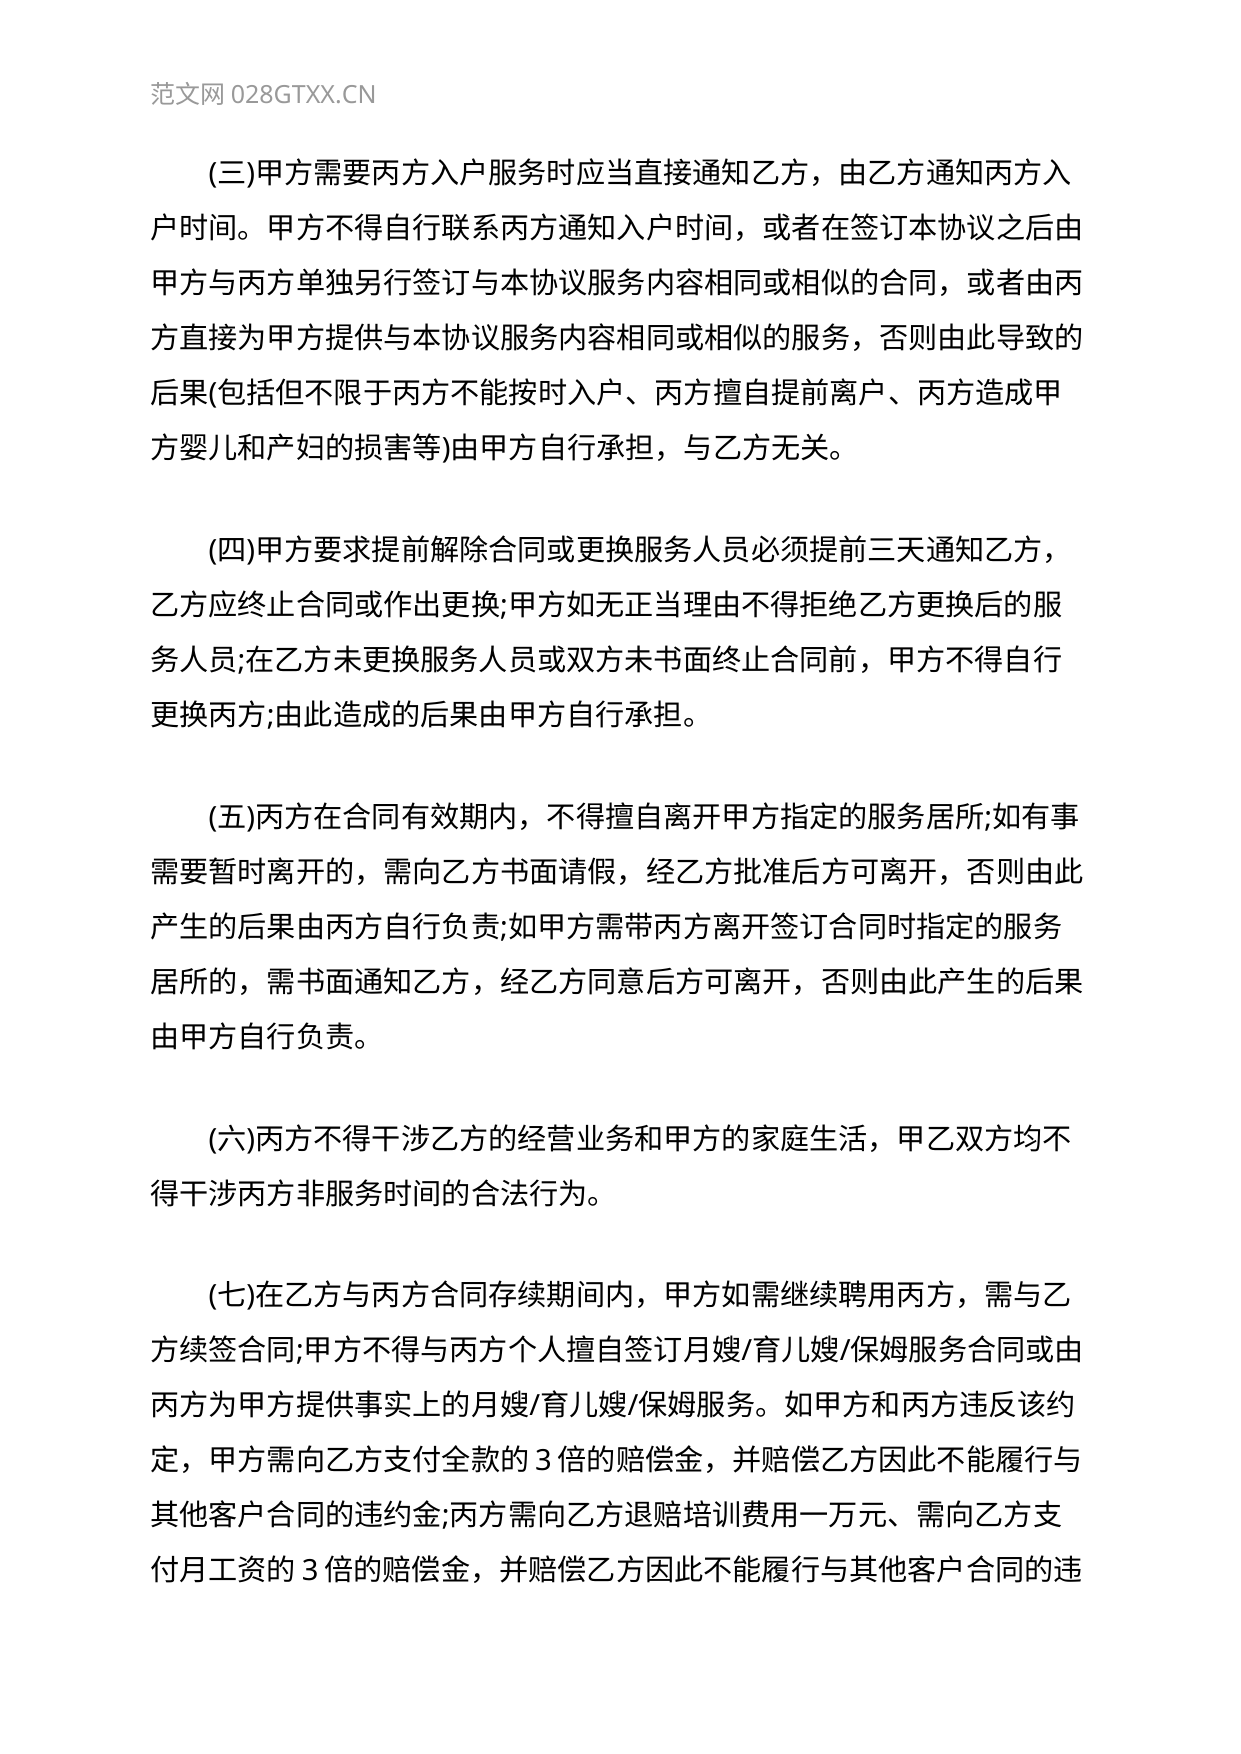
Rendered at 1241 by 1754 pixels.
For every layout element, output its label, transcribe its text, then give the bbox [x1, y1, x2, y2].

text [150, 1272, 1090, 1589]
text (五)丙方在合同有效期内，不得擅自离开甲方指定的服务居所;如有事需要暂时离开的，需向乙方书面请假，经乙方批准后方可离开，否则由此产生的后果由丙方自行负责;如甲方需带丙方离开签订合同时指定的服务居所的，需书面通知乙方，经乙方同意后方可离开，否则由此产生的后果由甲方自行负责。 [150, 794, 1090, 1056]
text (六)丙方不得干涉乙方的经营业务和甲方的家庭生活，甲乙双方均不得干涉丙方非服务时间的合法行为。 [150, 1115, 1090, 1212]
text (四)甲方要求提前解除合同或更换服务人员必须提前三天通知乙方，乙方应终止合同或作出更换;甲方如无正当理由不得拒绝乙方更换后的服务人员;在乙方未更换服务人员或双方未书面终止合同前，甲方不得自行更换丙方;由此造成的后果由甲方自行承担。 [150, 527, 1090, 734]
text (三)甲方需要丙方入户服务时应当直接通知乙方，由乙方通知丙方入户时间。甲方不得自行联系丙方通知入户时间，或者在签订本协议之后由甲方与丙方单独另行签订与本协议服务内容相同或相似的合同，或者由丙方直接为甲方提供与本协议服务内容相同或相似的服务，否则由此导致的后果(包括但不限于丙方不能按时入户、丙方擅自提前离户、丙方造成甲方婴儿和产妇的损害等)由甲方自行承担，与乙方无关。 [150, 150, 1090, 467]
